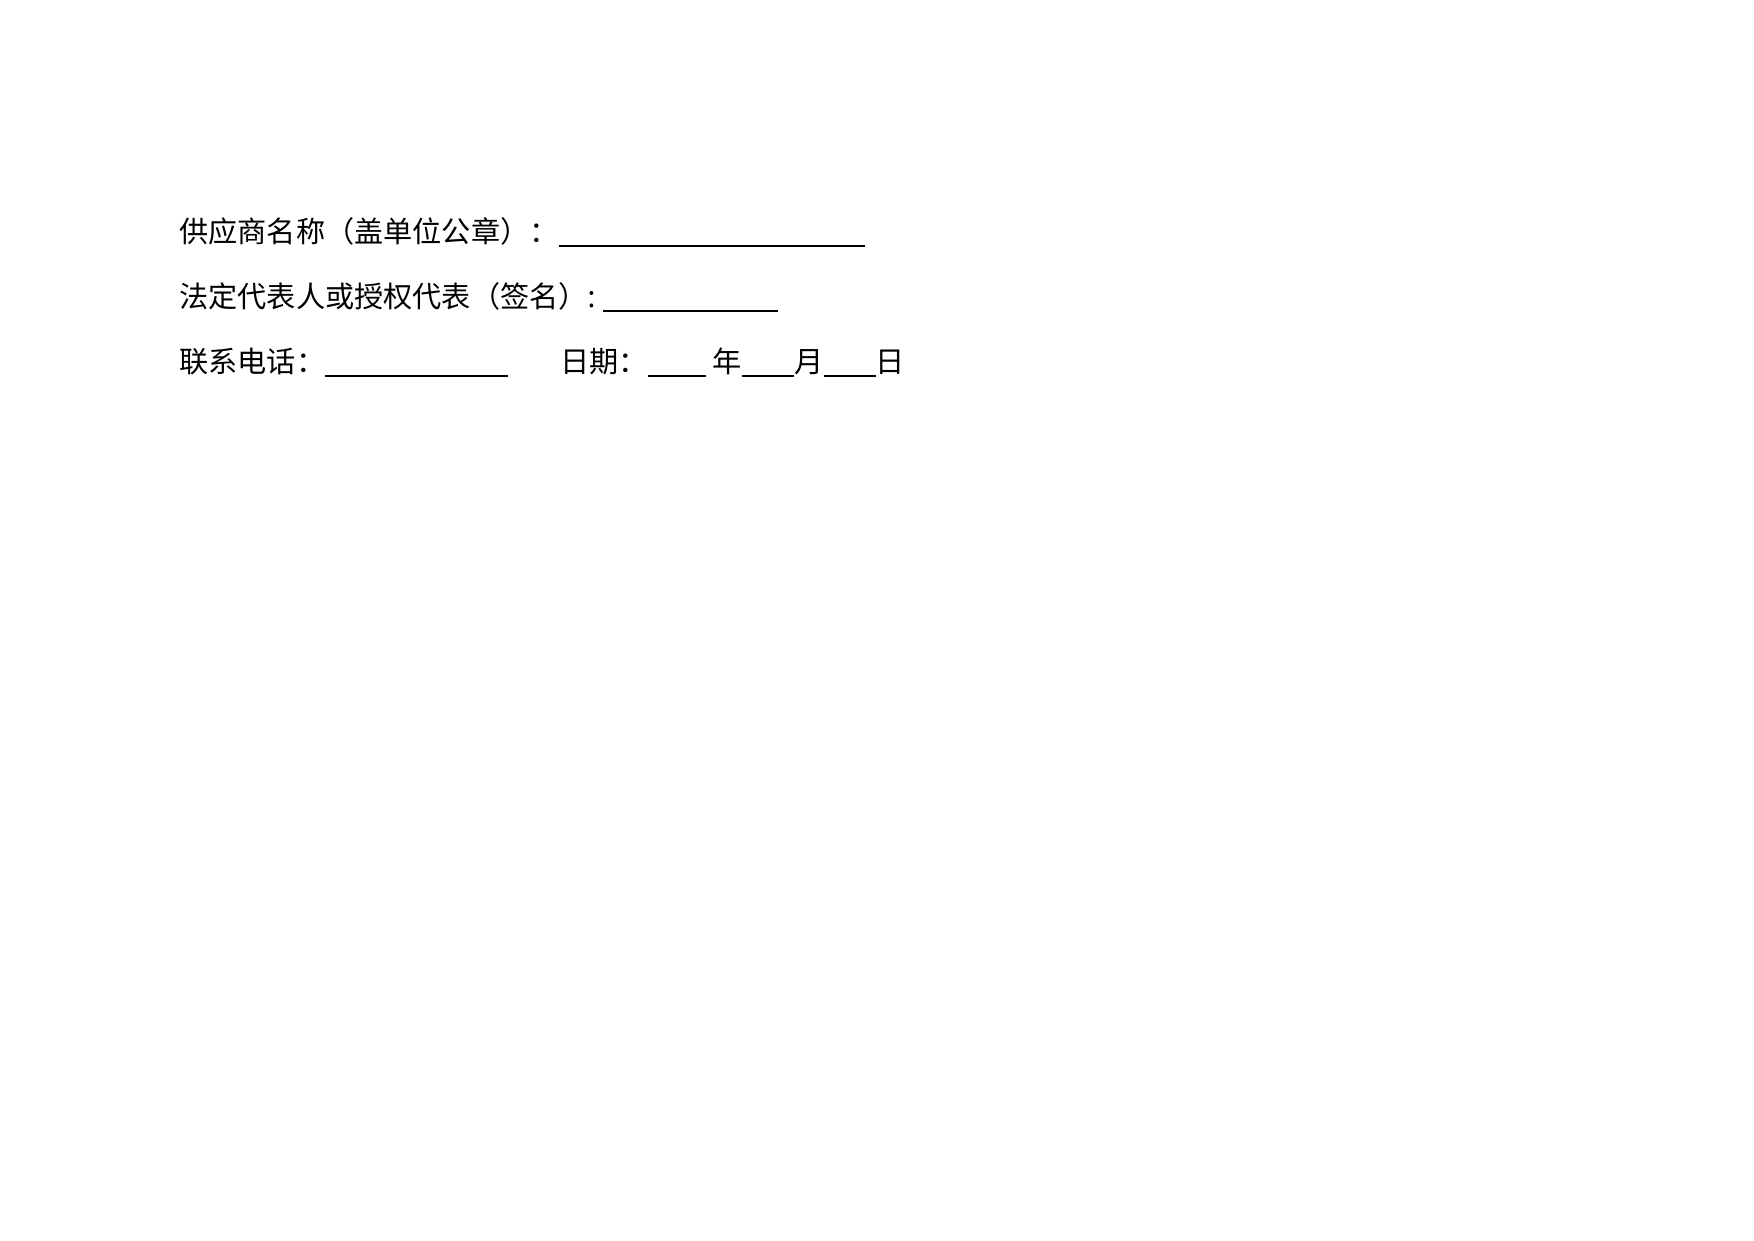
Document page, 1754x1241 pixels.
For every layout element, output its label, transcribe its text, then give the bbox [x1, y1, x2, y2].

text 供应商名称（盖单位公章）： [150, 198, 1604, 263]
text 联系电话： 日期： 年 月 日 [150, 328, 1604, 393]
text 法定代表人或授权代表（签名）: [150, 263, 1604, 328]
